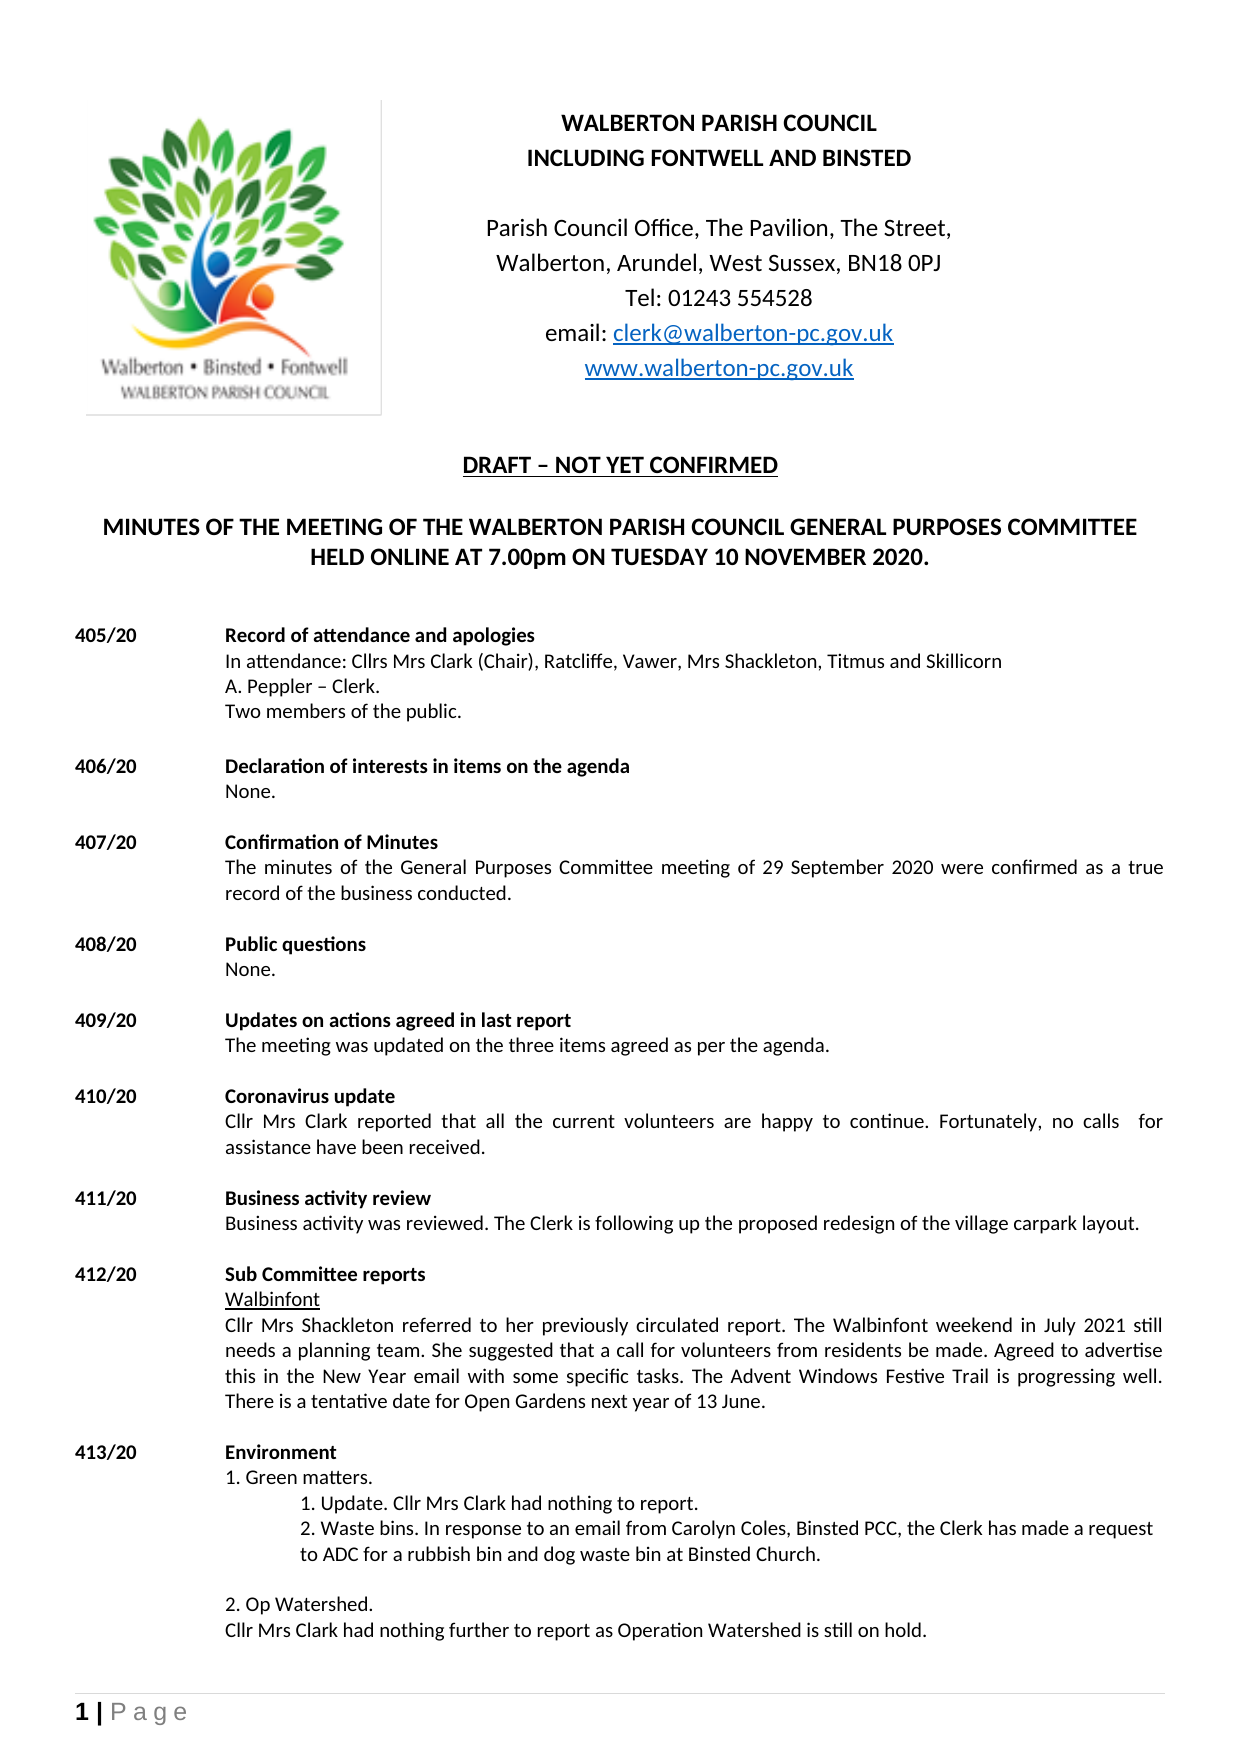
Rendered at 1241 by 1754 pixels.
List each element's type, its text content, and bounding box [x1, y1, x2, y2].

text Two members of the public. [75, 699, 1165, 724]
text Walbinfont [225, 1287, 1165, 1312]
text 408/20 Public questions [75, 931, 1165, 956]
picture [86, 100, 384, 418]
text 407/20 Confirmation of Minutes [75, 829, 1165, 854]
text 1. Update. Cllr Mrs Clark had nothing to report. [225, 1490, 1165, 1515]
text A. Peppler – Clerk. [75, 673, 1165, 699]
table_header [75, 75, 441, 419]
text Business activity was reviewed. The Clerk is following up the proposed redesign of the village carpark layout. [225, 1210, 1165, 1236]
text None. [75, 956, 1165, 982]
text 413/20 Environment [75, 1439, 1165, 1464]
text 2. Waste bins. In response to an email from Carolyn Coles, Binsted PCC, the Clerk has made a request to ADC for a rubbish bin and dog waste bin at Binsted Church. [300, 1515, 1165, 1592]
text MINUTES OF THE MEETING OF THE WALBERTON PARISH COUNCIL GENERAL PURPOSES COMMITTEE HELD ONLINE AT 7.00pm ON TUESDAY 10 NOVEMBER 2020. [75, 511, 1165, 572]
text 410/20 Coronavirus update [75, 1083, 1165, 1109]
table_header WALBERTON PARISH COUNCIL INCLUDING FONTWELL AND BINSTED Parish Council Office, The Pavilion, The Street, Walberton, Arundel, West Sussex, BN18 0PJ Tel: 01243 554528 email: clerk@walberton-pc.gov.uk www.walberton-pc.gov.uk [441, 75, 997, 419]
text None. [75, 778, 1165, 804]
text 406/20 Declaration of interests in items on the agenda [75, 753, 1165, 778]
text 411/20 Business activity review [75, 1185, 1165, 1210]
text In attendance: Cllrs Mrs Clark (Chair), Ratcliffe, Vawer, Mrs Shackleton, Titmus and Skillicorn [75, 648, 1165, 673]
text The minutes of the General Purposes Committee meeting of 29 September 2020 were confirmed as a true record of the business conducted. [225, 854, 1165, 905]
text 2. Op Watershed. [150, 1592, 1165, 1617]
text 405/20 Record of attendance and apologies [75, 622, 1165, 648]
text Cllr Mrs Shackleton referred to her previously circulated report. The Walbinfont weekend in July 2021 still needs a planning team. She suggested that a call for volunteers from residents be made. Agreed to advertise this in the New Year email with some specific tasks. The Advent Windows Festive Trail is progressing well. There is a tentative date for Open Gardens next year of 13 June. [225, 1312, 1165, 1414]
text 409/20 Updates on actions agreed in last report [75, 1007, 1165, 1032]
text 1. Green matters. [75, 1464, 1165, 1490]
text Cllr Mrs Clark reported that all the current volunteers are happy to continue. Fortunately, no calls for assistance have been received. [225, 1109, 1165, 1159]
text Cllr Mrs Clark had nothing further to report as Operation Watershed is still on hold. [75, 1617, 1165, 1642]
text The meeting was updated on the three items agreed as per the agenda. [75, 1032, 1165, 1058]
text 412/20 Sub Committee reports [75, 1261, 1165, 1287]
text DRAFT – NOT YET CONFIRMED [75, 449, 1165, 480]
